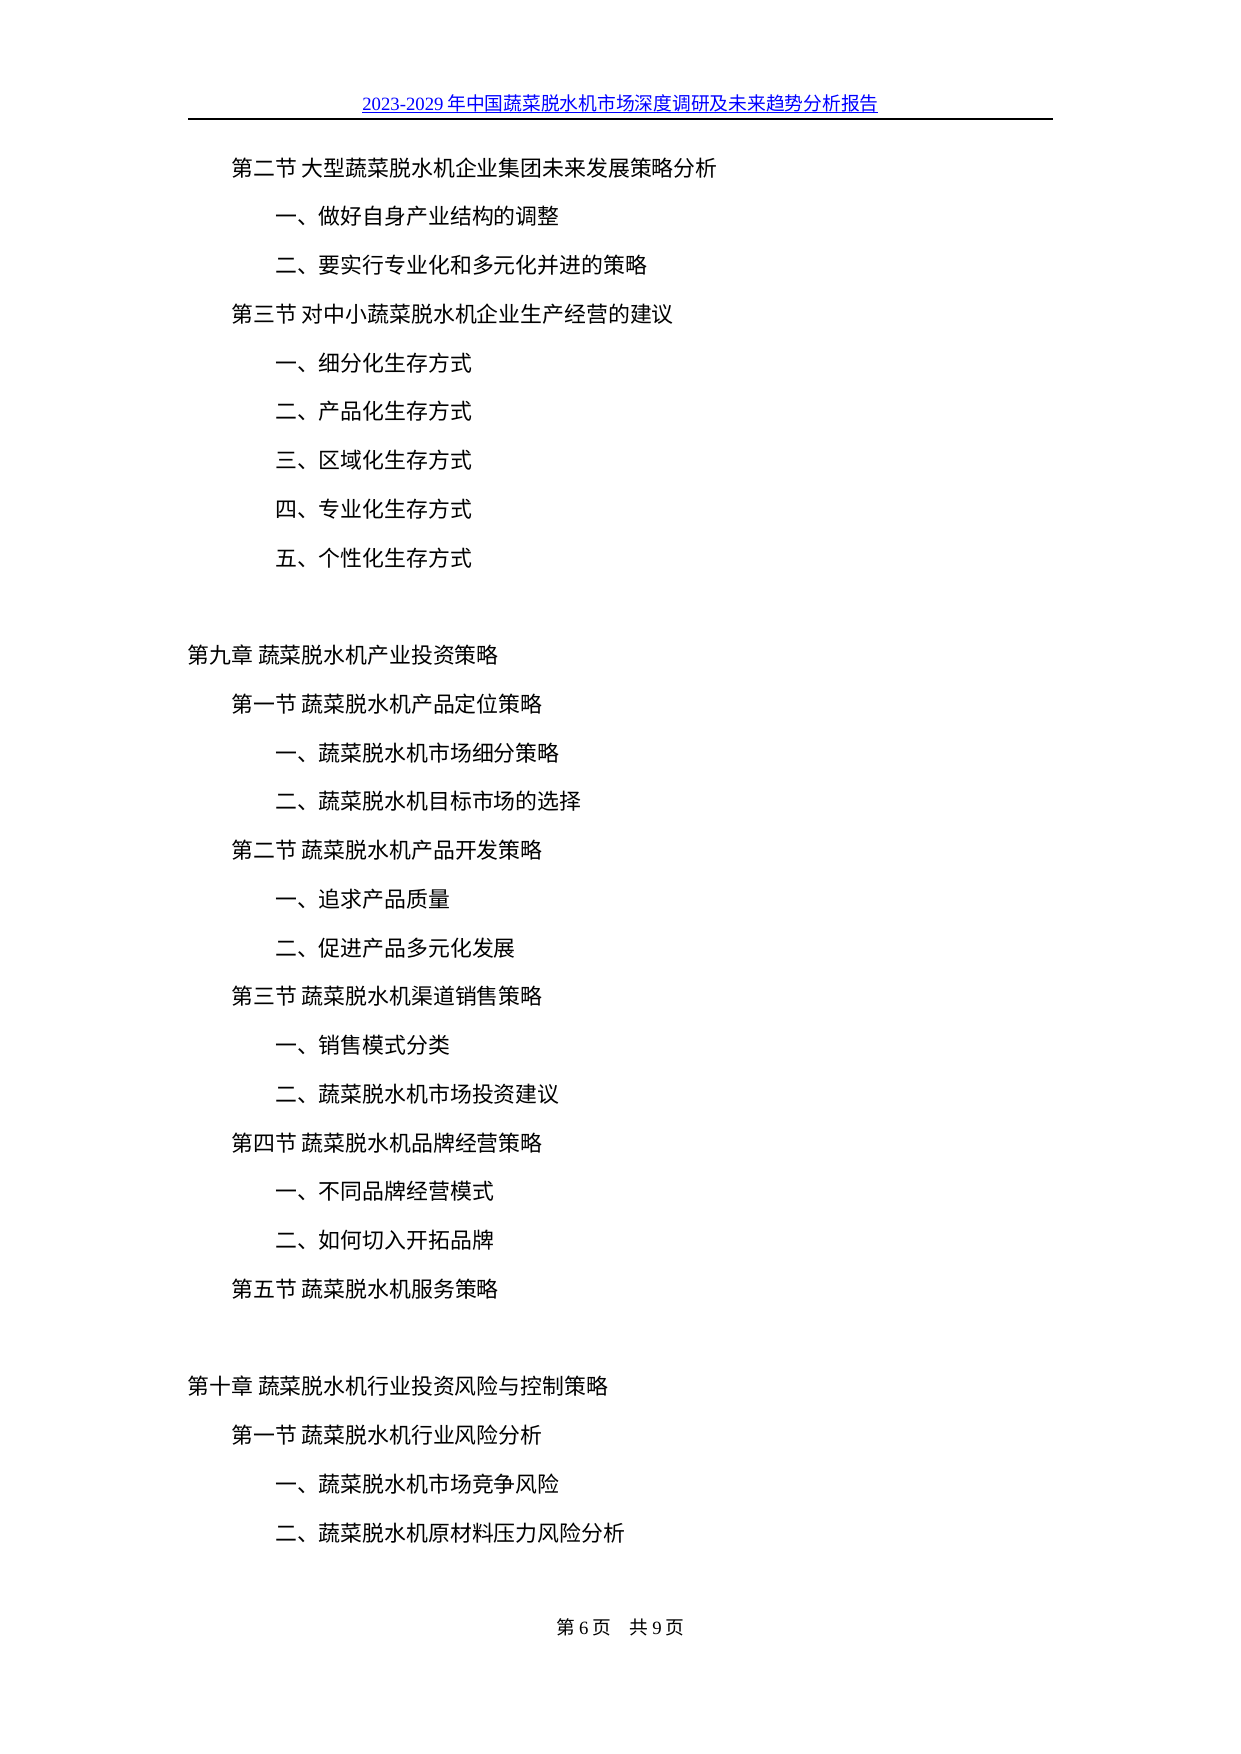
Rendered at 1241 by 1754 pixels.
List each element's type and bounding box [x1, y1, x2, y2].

text [187, 150, 1053, 1548]
